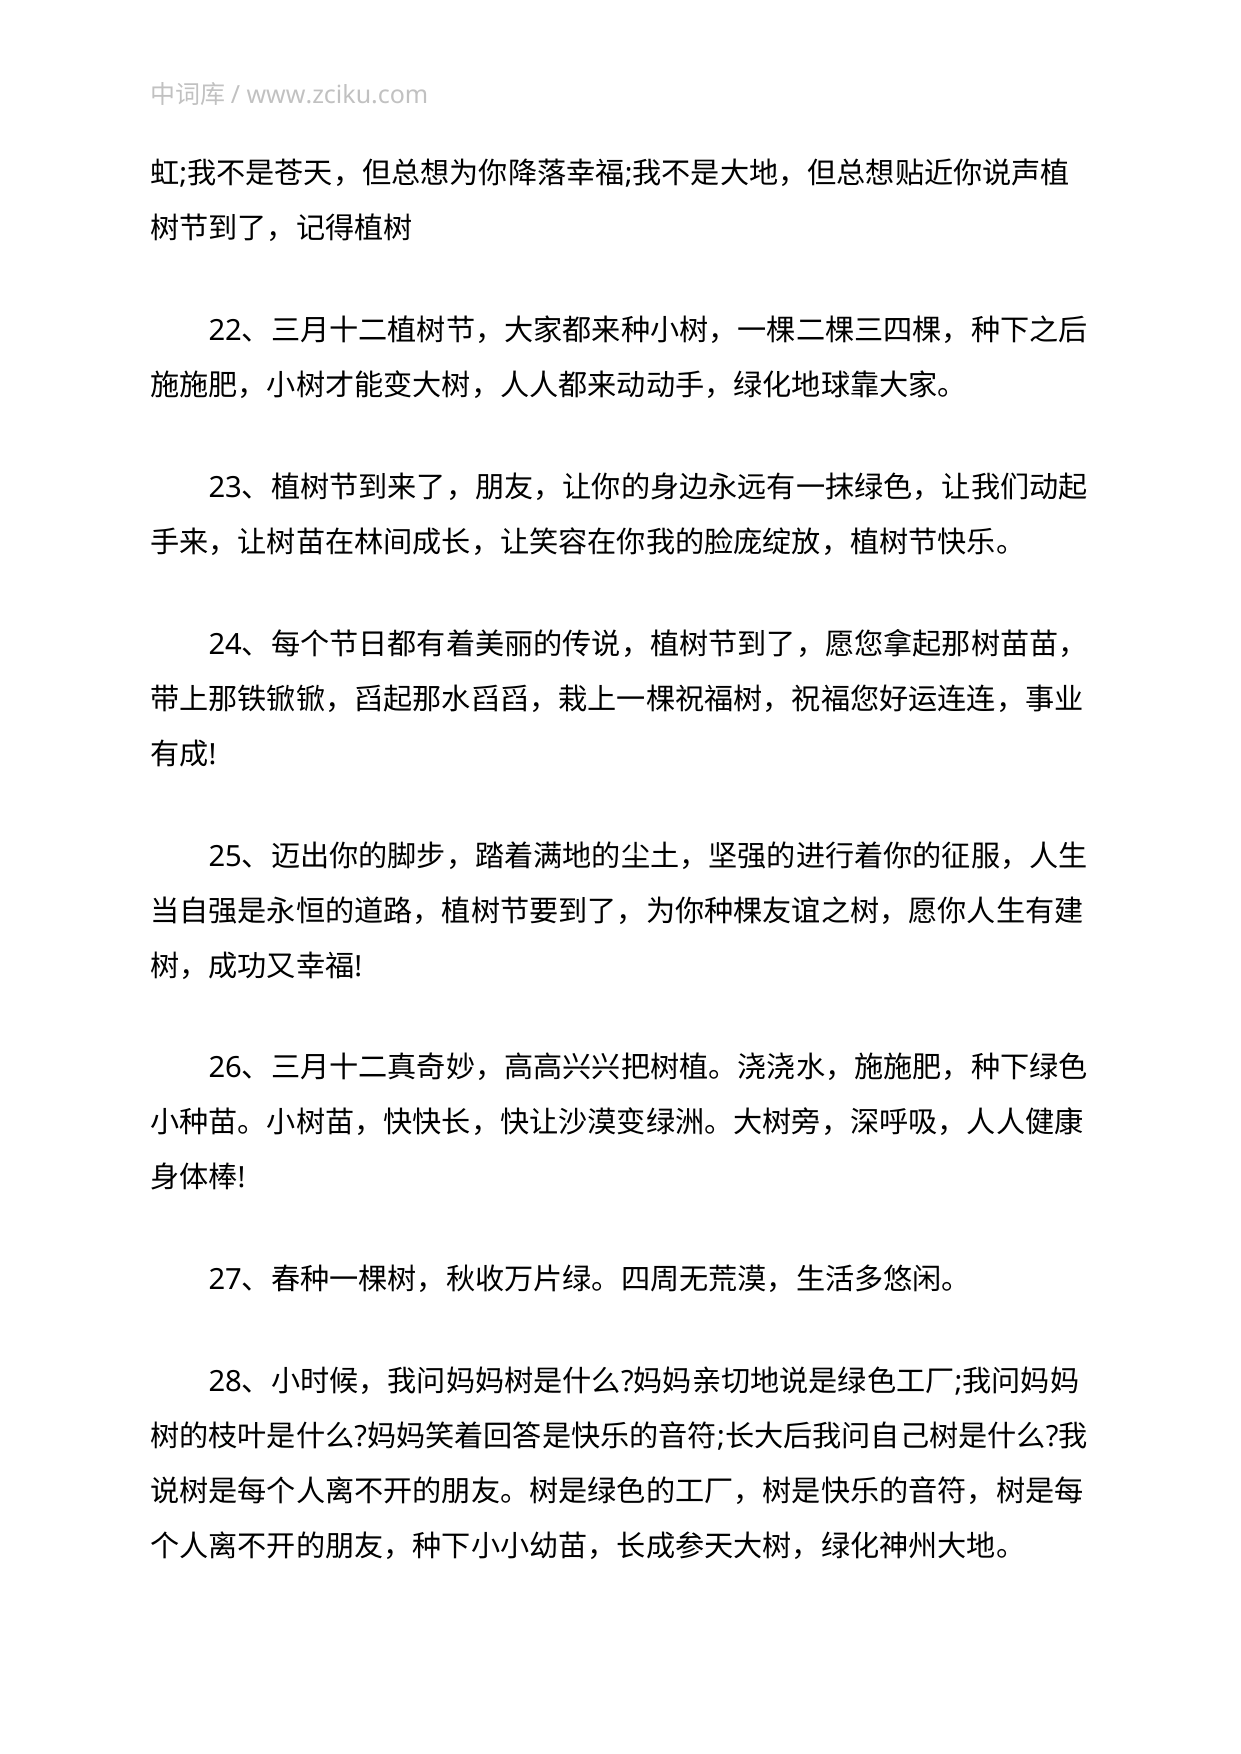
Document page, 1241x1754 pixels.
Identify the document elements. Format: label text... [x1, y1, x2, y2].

text 26、三月十二真奇妙，高高兴兴把树植。浇浇水，施施肥，种下绿色小种苗。小树苗，快快长，快让沙漠变绿洲。大树旁，深呼吸，人人健康身体棒! [150, 1044, 1090, 1196]
text 25、迈出你的脚步，踏着满地的尘土，坚强的进行着你的征服，人生当自强是永恒的道路，植树节要到了，为你种棵友谊之树，愿你人生有建树，成功又幸福! [150, 832, 1090, 984]
text 23、植树节到来了，朋友，让你的身边永远有一抹绿色，让我们动起手来，让树苗在林间成长，让笑容在你我的脸庞绽放，植树节快乐。 [150, 463, 1090, 561]
text 22、三月十二植树节，大家都来种小树，一棵二棵三四棵，种下之后施施肥，小树才能变大树，人人都来动动手，绿化地球靠大家。 [150, 307, 1090, 404]
text 27、春种一棵树，秋收万片绿。四周无荒漠，生活多悠闲。 [150, 1256, 1090, 1298]
text 24、每个节日都有着美丽的传说，植树节到了，愿您拿起那树苗苗，带上那铁锨锨，舀起那水舀舀，栽上一棵祝福树，祝福您好运连连，事业有成! [150, 620, 1090, 773]
text 28、小时候，我问妈妈树是什么?妈妈亲切地说是绿色工厂;我问妈妈树的枝叶是什么?妈妈笑着回答是快乐的音符;长大后我问自己树是什么?我说树是每个人离不开的朋友。树是绿色的工厂，树是快乐的音符，树是每个人离不开的朋友，种下小小幼苗，长成参天大树，绿化神州大地。 [150, 1358, 1090, 1565]
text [150, 150, 1090, 247]
